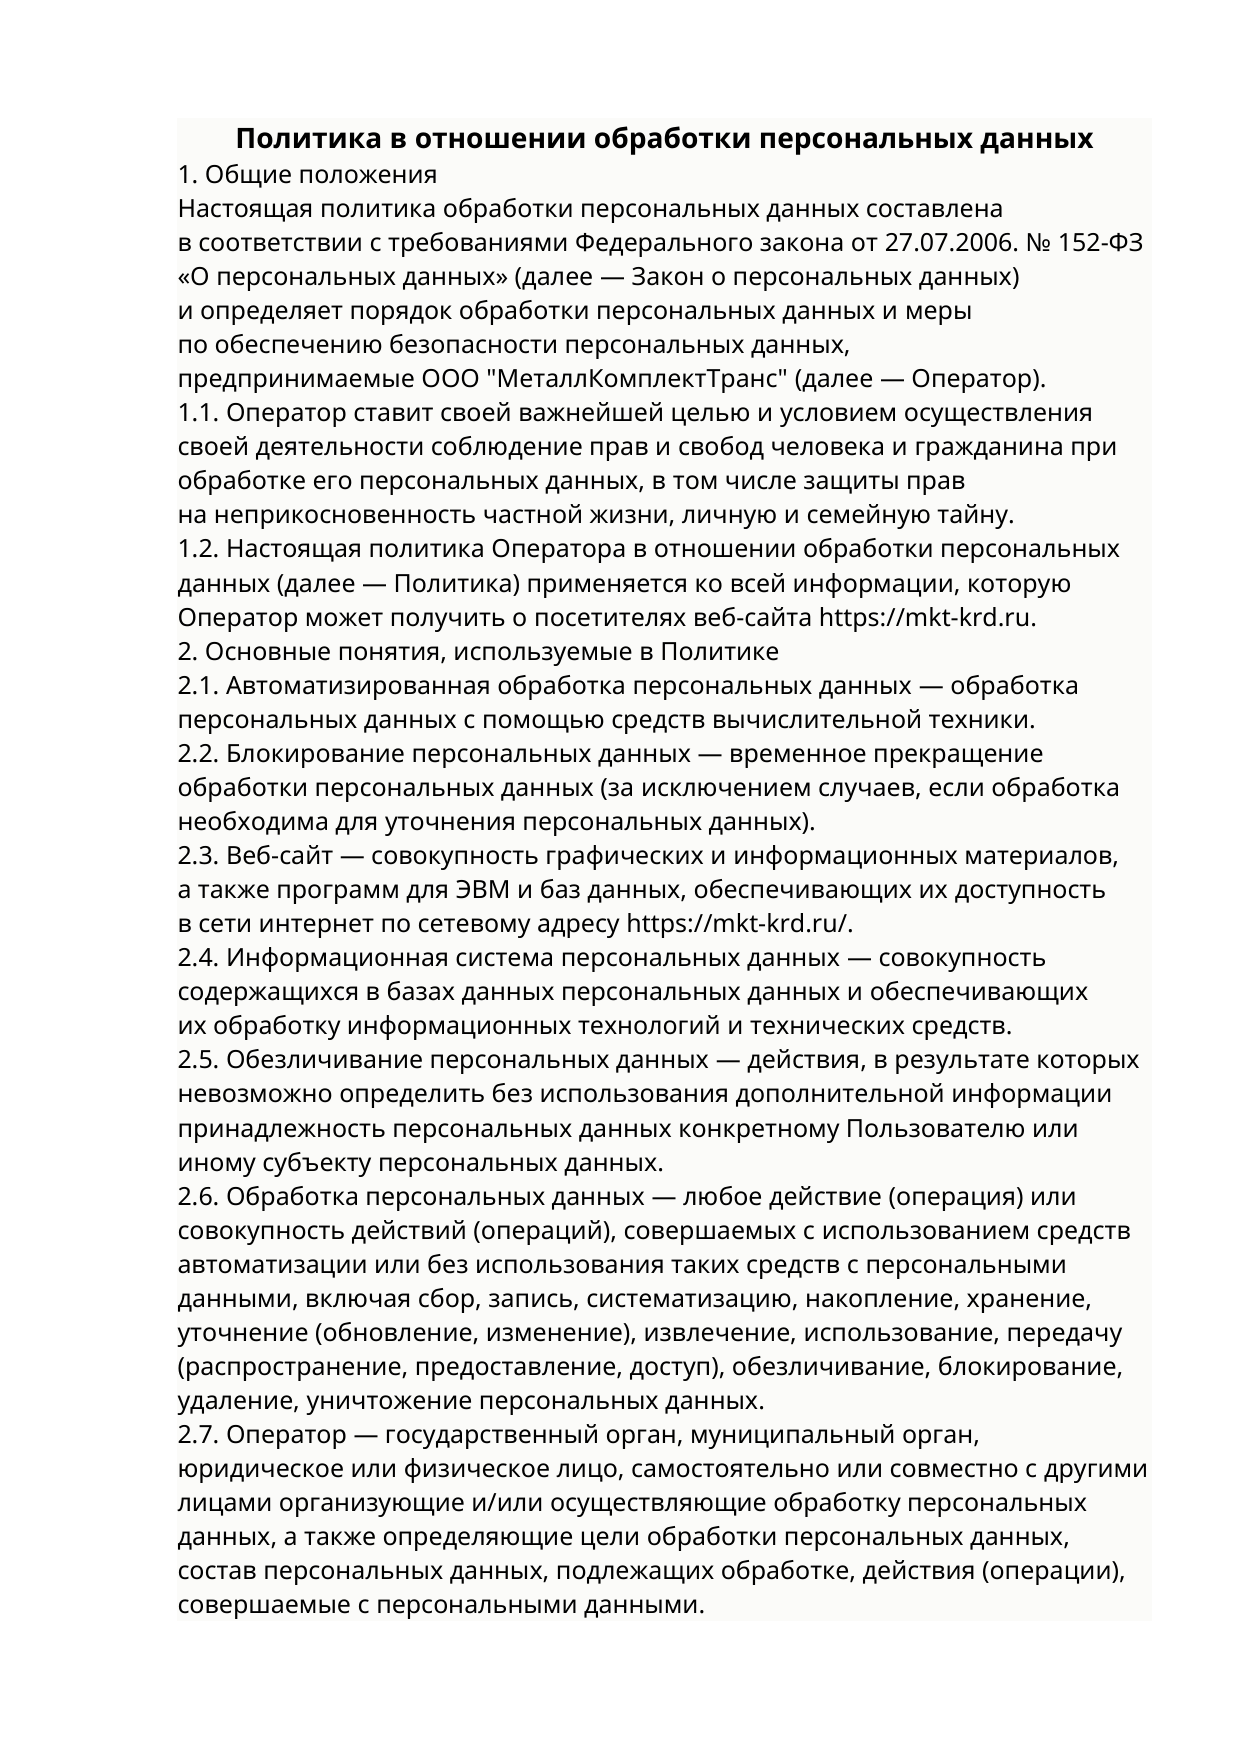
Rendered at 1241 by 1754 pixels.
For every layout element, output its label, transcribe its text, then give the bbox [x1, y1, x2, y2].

text 1.2. Настоящая политика Оператора в отношении обработки персональных данных (далее — Политика) применяется ко всей информации, которую Оператор может получить о посетителях веб-сайта https://mkt-krd.ru. [177, 531, 1152, 633]
text 2.1. Автоматизированная обработка персональных данных — обработка персональных данных с помощью средств вычислительной техники. [177, 667, 1152, 736]
text Политика в отношении обработки персональных данных [177, 118, 1152, 156]
text 1. Общие положения [177, 156, 1152, 191]
text 2. Основные понятия, используемые в Политике [177, 633, 1152, 667]
text 1.1. Оператор ставит своей важнейшей целью и условием осуществления своей деятельности соблюдение прав и свобод человека и гражданина при обработке его персональных данных, в том числе защиты прав на неприкосновенность частной жизни, личную и семейную тайну. [177, 395, 1152, 531]
text 2.7. Оператор — государственный орган, муниципальный орган, юридическое или физическое лицо, самостоятельно или совместно с другими лицами организующие и/или осуществляющие обработку персональных данных, а также определяющие цели обработки персональных данных, состав персональных данных, подлежащих обработке, действия (операции), совершаемые с персональными данными. [177, 1417, 1152, 1621]
text 2.5. Обезличивание персональных данных — действия, в результате которых невозможно определить без использования дополнительной информации принадлежность персональных данных конкретному Пользователю или иному субъекту персональных данных. [177, 1042, 1152, 1178]
text 2.2. Блокирование персональных данных — временное прекращение обработки персональных данных (за исключением случаев, если обработка необходима для уточнения персональных данных). [177, 736, 1152, 838]
text Настоящая политика обработки персональных данных составлена в соответствии с требованиями Федерального закона от 27.07.2006. № 152-ФЗ «О персональных данных» (далее — Закон о персональных данных) и определяет порядок обработки персональных данных и меры по обеспечению безопасности персональных данных, предпринимаемые ООО "МеталлКомплектТранс" (далее — Оператор). [177, 191, 1152, 395]
text 2.4. Информационная система персональных данных — совокупность содержащихся в базах данных персональных данных и обеспечивающих их обработку информационных технологий и технических средств. [177, 940, 1152, 1042]
text 2.3. Веб-сайт — совокупность графических и информационных материалов, а также программ для ЭВМ и баз данных, обеспечивающих их доступность в сети интернет по сетевому адресу https://mkt-krd.ru/. [177, 838, 1152, 940]
text 2.6. Обработка персональных данных — любое действие (операция) или совокупность действий (операций), совершаемых с использованием средств автоматизации или без использования таких средств с персональными данными, включая сбор, запись, систематизацию, накопление, хранение, уточнение (обновление, изменение), извлечение, использование, передачу (распространение, предоставление, доступ), обезличивание, блокирование, удаление, уничтожение персональных данных. [177, 1178, 1152, 1417]
